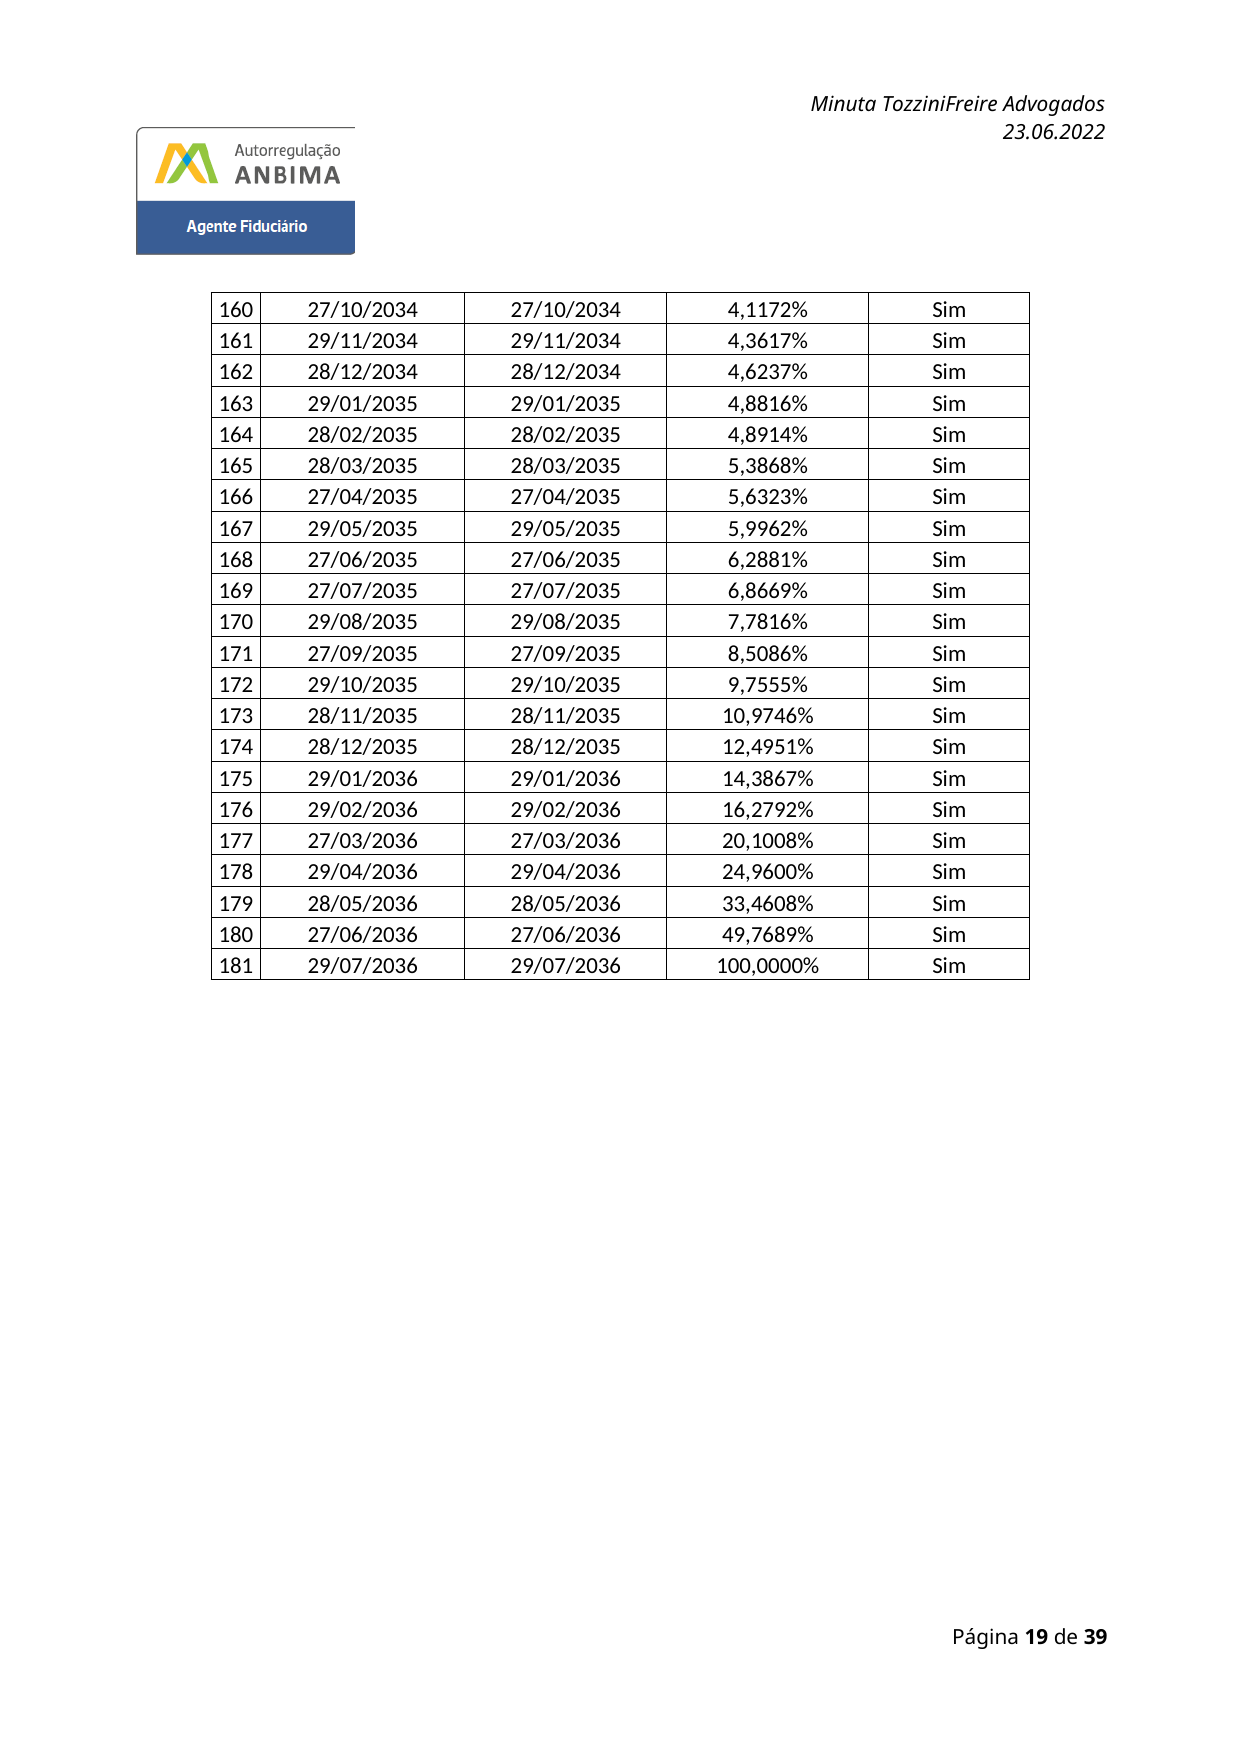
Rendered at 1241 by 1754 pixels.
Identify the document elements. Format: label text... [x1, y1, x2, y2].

table_cell 4,6237% [667, 355, 868, 386]
table_cell 177 [212, 824, 260, 854]
table_cell 178 [212, 855, 260, 886]
table_cell 5,9962% [667, 512, 868, 542]
table_cell 12,4951% [667, 730, 868, 761]
table_cell 28/11/2035 [261, 699, 464, 729]
table_cell 165 [212, 449, 260, 479]
table_cell 4,3617% [667, 324, 868, 354]
table_cell 28/03/2035 [465, 449, 666, 479]
table_cell 5,6323% [667, 480, 868, 511]
table_cell 166 [212, 480, 260, 511]
table_cell 27/06/2036 [465, 918, 666, 948]
table_cell 4,8816% [667, 387, 868, 417]
table_cell 175 [212, 762, 260, 792]
table_cell Sim [869, 637, 1029, 667]
table_cell 28/12/2034 [465, 355, 666, 386]
table_cell 29/11/2034 [261, 324, 464, 354]
table_cell Sim [869, 480, 1029, 511]
table_cell 172 [212, 668, 260, 698]
table_cell 7,7816% [667, 605, 868, 636]
table_cell 29/05/2035 [261, 512, 464, 542]
table_cell 4,8914% [667, 418, 868, 448]
table_cell 6,2881% [667, 543, 868, 573]
table_cell 27/09/2035 [261, 637, 464, 667]
table_cell 161 [212, 324, 260, 354]
table_cell 28/05/2036 [261, 887, 464, 917]
table_cell 170 [212, 605, 260, 636]
table_cell 28/12/2034 [261, 355, 464, 386]
table_cell 27/04/2035 [261, 480, 464, 511]
table_cell 4,1172% [667, 293, 868, 323]
table_cell 179 [212, 887, 260, 917]
table_cell 29/02/2036 [261, 793, 464, 823]
table_cell Sim [869, 605, 1029, 636]
table_cell 27/07/2035 [465, 574, 666, 604]
table_cell 14,3867% [667, 762, 868, 792]
table_cell 27/06/2036 [261, 918, 464, 948]
table_cell 10,9746% [667, 699, 868, 729]
table_cell 27/06/2035 [465, 543, 666, 573]
table_cell Sim [869, 793, 1029, 823]
table_cell 29/01/2036 [465, 762, 666, 792]
table_cell 29/01/2035 [261, 387, 464, 417]
table_cell 176 [212, 793, 260, 823]
table_cell 29/08/2035 [465, 605, 666, 636]
table_cell Sim [869, 699, 1029, 729]
table_cell 28/03/2035 [261, 449, 464, 479]
table_cell 29/05/2035 [465, 512, 666, 542]
table_cell 162 [212, 355, 260, 386]
table_cell 29/08/2035 [261, 605, 464, 636]
table_cell 180 [212, 918, 260, 948]
table_cell 168 [212, 543, 260, 573]
table_cell Sim [869, 824, 1029, 854]
table_cell 164 [212, 418, 260, 448]
table_cell 8,5086% [667, 637, 868, 667]
table_cell 169 [212, 574, 260, 604]
table_cell 29/07/2036 [465, 949, 666, 979]
table_cell 163 [212, 387, 260, 417]
table_cell 29/01/2036 [261, 762, 464, 792]
table_cell Sim [869, 449, 1029, 479]
table_cell 173 [212, 699, 260, 729]
table_cell 29/04/2036 [465, 855, 666, 886]
table_cell 27/03/2036 [465, 824, 666, 854]
table_cell Sim [869, 668, 1029, 698]
table_cell 27/03/2036 [261, 824, 464, 854]
table_cell 181 [212, 949, 260, 979]
table_cell Sim [869, 387, 1029, 417]
table_cell 6,8669% [667, 574, 868, 604]
table_cell Sim [869, 355, 1029, 386]
table_cell 29/07/2036 [261, 949, 464, 979]
table_cell Sim [869, 949, 1029, 979]
table_cell Sim [869, 543, 1029, 573]
table_cell 27/06/2035 [261, 543, 464, 573]
table_cell 9,7555% [667, 668, 868, 698]
table_cell Sim [869, 855, 1029, 886]
table_cell 24,9600% [667, 855, 868, 886]
table_cell 27/04/2035 [465, 480, 666, 511]
table_cell 5,3868% [667, 449, 868, 479]
table_cell 27/10/2034 [465, 293, 666, 323]
table_cell 29/10/2035 [465, 668, 666, 698]
table_cell Sim [869, 918, 1029, 948]
table_cell 28/02/2035 [465, 418, 666, 448]
table_cell Sim [869, 762, 1029, 792]
table_cell Sim [869, 887, 1029, 917]
table_cell 29/04/2036 [261, 855, 464, 886]
table_cell 29/10/2035 [261, 668, 464, 698]
table_cell 167 [212, 512, 260, 542]
table_cell 28/11/2035 [465, 699, 666, 729]
table_cell 27/10/2034 [261, 293, 464, 323]
table_cell Sim [869, 324, 1029, 354]
table_cell 20,1008% [667, 824, 868, 854]
table_cell Sim [869, 574, 1029, 604]
table_cell 28/05/2036 [465, 887, 666, 917]
table_cell 29/11/2034 [465, 324, 666, 354]
table_cell 174 [212, 730, 260, 761]
table_cell Sim [869, 418, 1029, 448]
table_cell Sim [869, 730, 1029, 761]
table_cell 28/02/2035 [261, 418, 464, 448]
table_cell Sim [869, 293, 1029, 323]
table_cell 27/09/2035 [465, 637, 666, 667]
table_cell Sim [869, 512, 1029, 542]
table_cell 28/12/2035 [261, 730, 464, 761]
table_cell 49,7689% [667, 918, 868, 948]
table_cell 16,2792% [667, 793, 868, 823]
table_cell 100,0000% [667, 949, 868, 979]
table_cell 171 [212, 637, 260, 667]
table_cell 29/01/2035 [465, 387, 666, 417]
table_cell 27/07/2035 [261, 574, 464, 604]
table_cell 28/12/2035 [465, 730, 666, 761]
table_cell 33,4608% [667, 887, 868, 917]
table_cell 160 [212, 293, 260, 323]
table_cell 29/02/2036 [465, 793, 666, 823]
